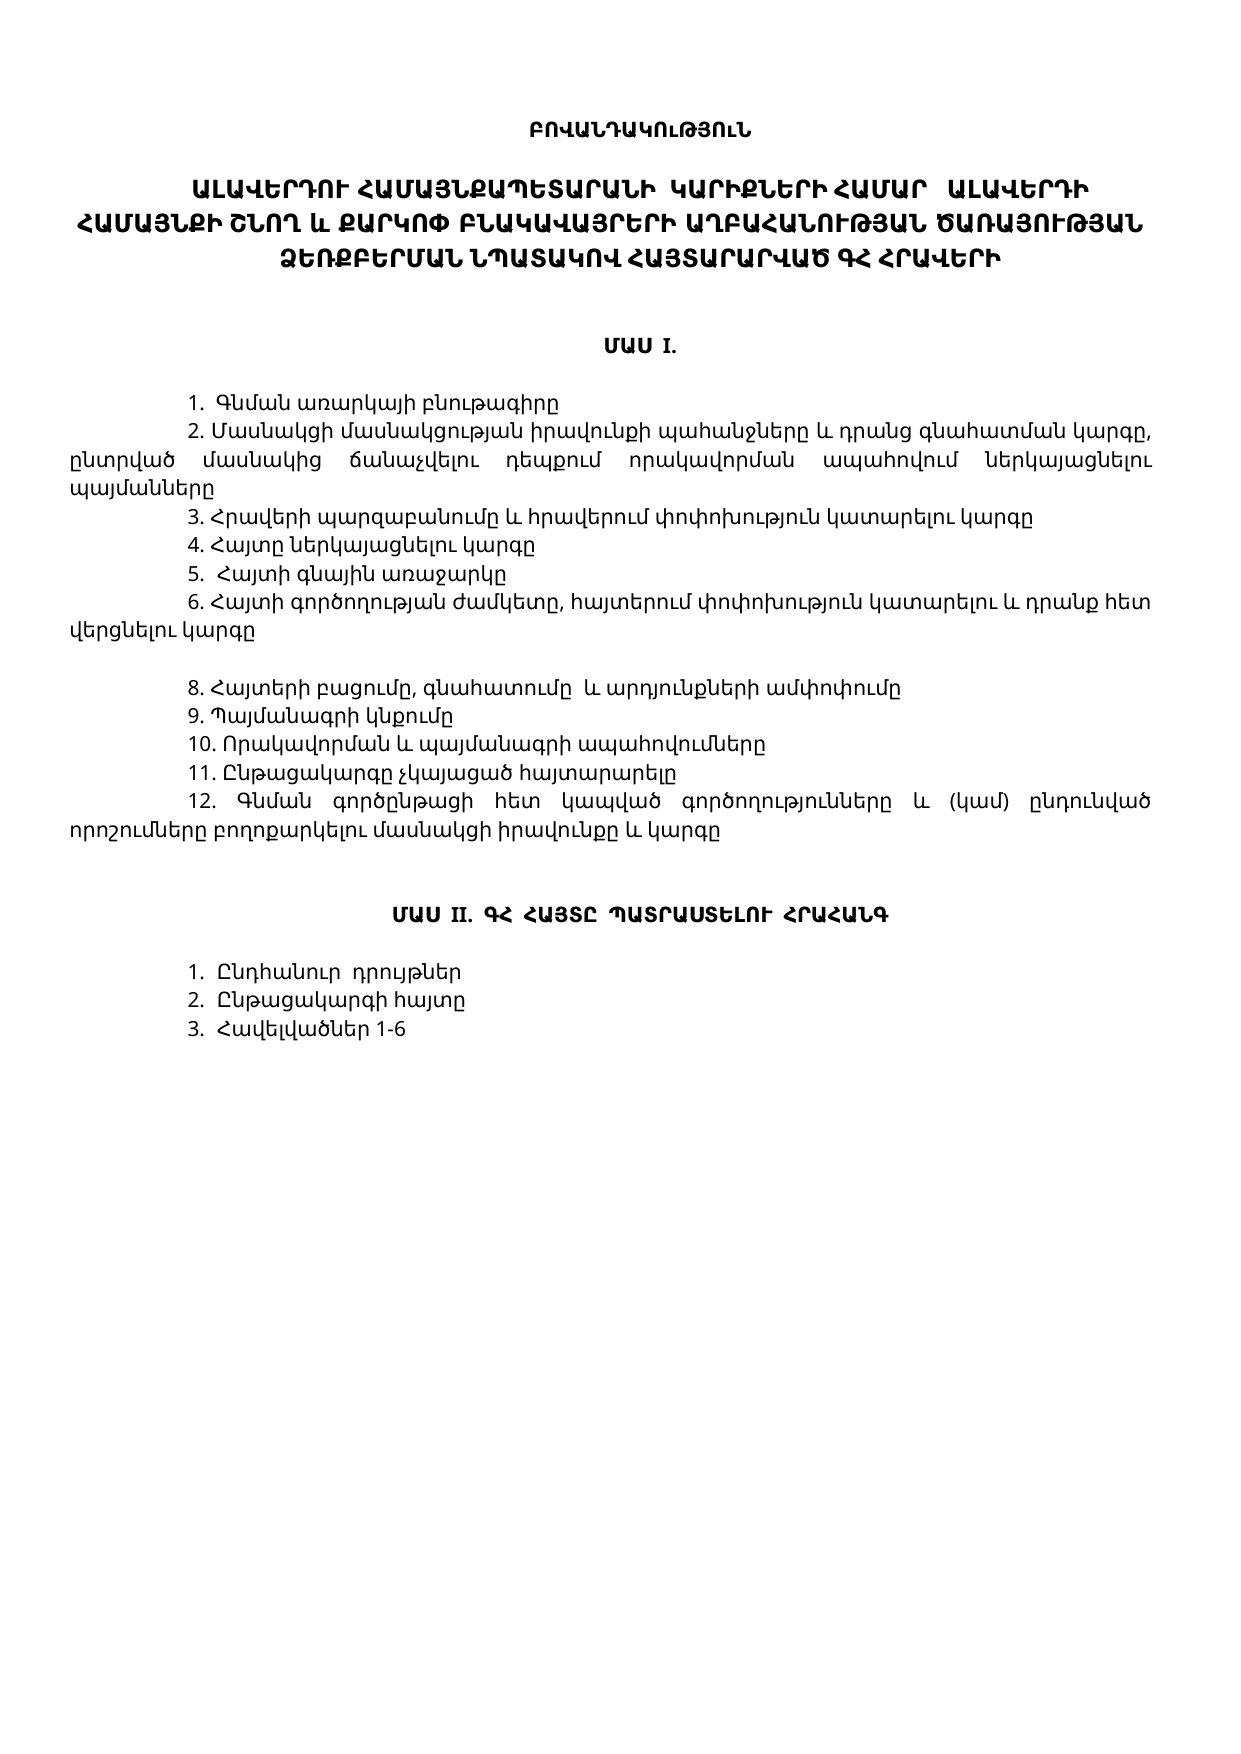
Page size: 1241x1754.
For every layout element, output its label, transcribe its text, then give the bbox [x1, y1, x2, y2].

text 3. Հրավերի պարզաբանումը և հրավերում փոփոխություն կատարելու կարգը [69, 502, 1152, 530]
text ՄԱՍ II. ԳՀ ՀԱՅՏԸ ՊԱՏՐԱՍՏԵԼՈՒ ՀՐԱՀԱՆԳ [69, 900, 1152, 929]
text 10. Որակավորման և պայմանագրի ապահովումները [69, 729, 1152, 758]
text ԲՈՎԱՆԴԱԿՈւԹՅՈւՆ [69, 115, 1152, 144]
text 2. Մասնակցի մասնակցության իրավունքի պահանջները և դրանց գնահատման կարգը, ընտրված մասնակից ճանաչվելու դեպքում որակավորման ապահովում ներկայացնելու պայմանները [69, 416, 1152, 502]
text ԱԼԱՎԵՐԴՈՒ ՀԱՄԱՅՆՔԱՊԵՏԱՐԱՆԻ ԿԱՐԻՔՆԵՐԻ ՀԱՄԱՐ ԱԼԱՎԵՐԴԻ ՀԱՄԱՅՆՔԻ ՇՆՈՂ և ՔԱՐԿՈՓ ԲՆԱԿԱՎԱՅՐԵՐԻ ԱՂԲԱՀԱՆՈՒԹՅԱՆ ԾԱՌԱՅՈՒԹՅԱՆ [69, 172, 1152, 240]
text 3. Հավելվածներ 1-6 [69, 1014, 1152, 1042]
text 12. Գնման գործընթացի հետ կապված գործողությունները և (կամ) ընդունված որոշումները բողոքարկելու մասնակցի իրավունքը և կարգը [69, 786, 1152, 843]
text 1. Ընդհանուր դրույթներ [69, 957, 1152, 986]
text 6. Հայտի գործողության ժամկետը, հայտերում փոփոխություն կատարելու և դրանք հետ վերցնելու կարգը [69, 587, 1152, 644]
text 11. Ընթացակարգը չկայացած հայտարարելը [69, 758, 1152, 786]
text ՄԱՍ I. [69, 331, 1152, 359]
text 4. Հայտը ներկայացնելու կարգը [69, 530, 1152, 559]
text 9. Պայմանագրի կնքումը [69, 701, 1152, 729]
text ՁԵՌՔԲԵՐՄԱՆ ՆՊԱՏԱԿՈՎ ՀԱՅՏԱՐԱՐՎԱԾ ԳՀ ՀՐԱՎԵՐԻ [69, 240, 1152, 274]
text 2. Ընթացակարգի հայտը [69, 986, 1152, 1014]
text 1. Գնման առարկայի բնութագիրը [69, 388, 1152, 416]
text 8. Հայտերի բացումը, գնահատումը և արդյունքների ամփոփումը [69, 673, 1152, 701]
text 5. Հայտի գնային առաջարկը [69, 559, 1152, 587]
